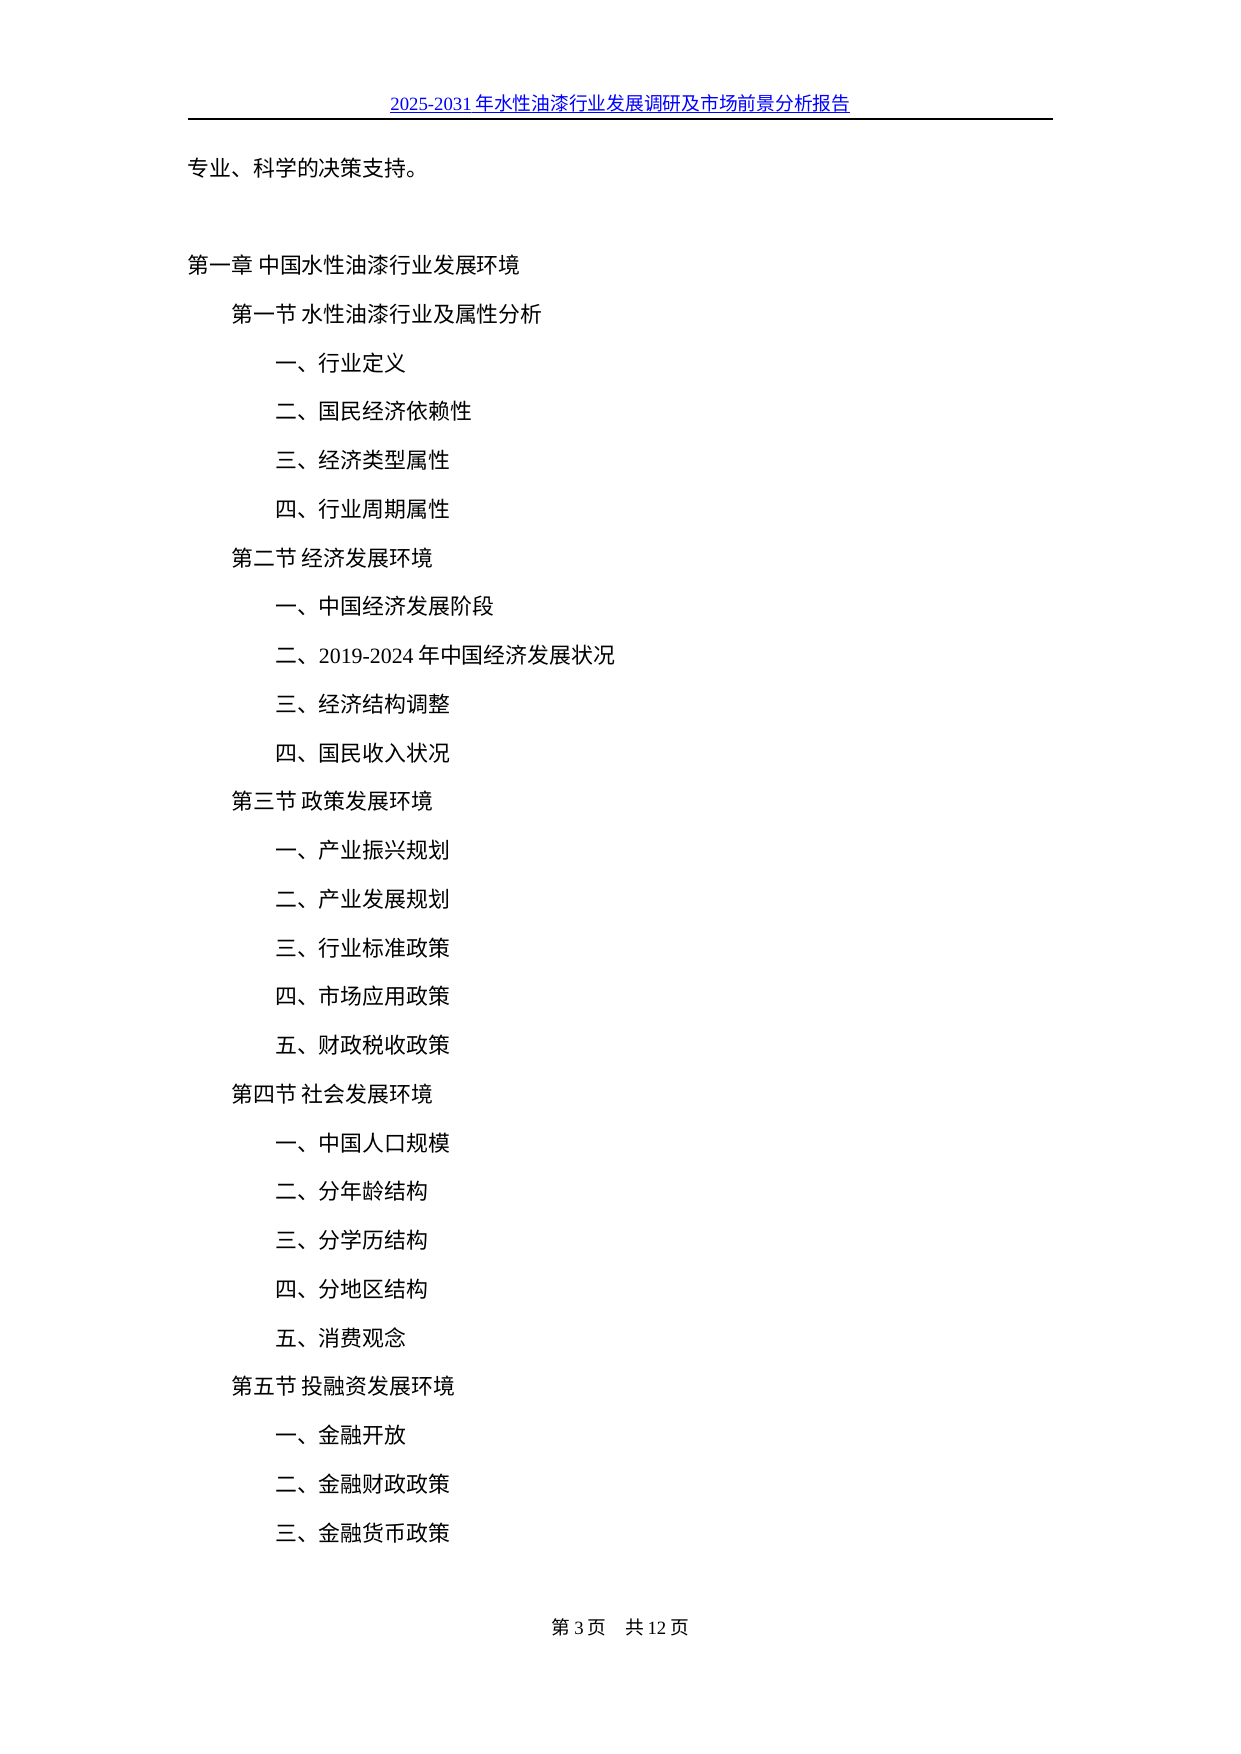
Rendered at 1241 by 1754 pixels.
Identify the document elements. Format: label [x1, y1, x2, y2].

text [187, 150, 1053, 1548]
